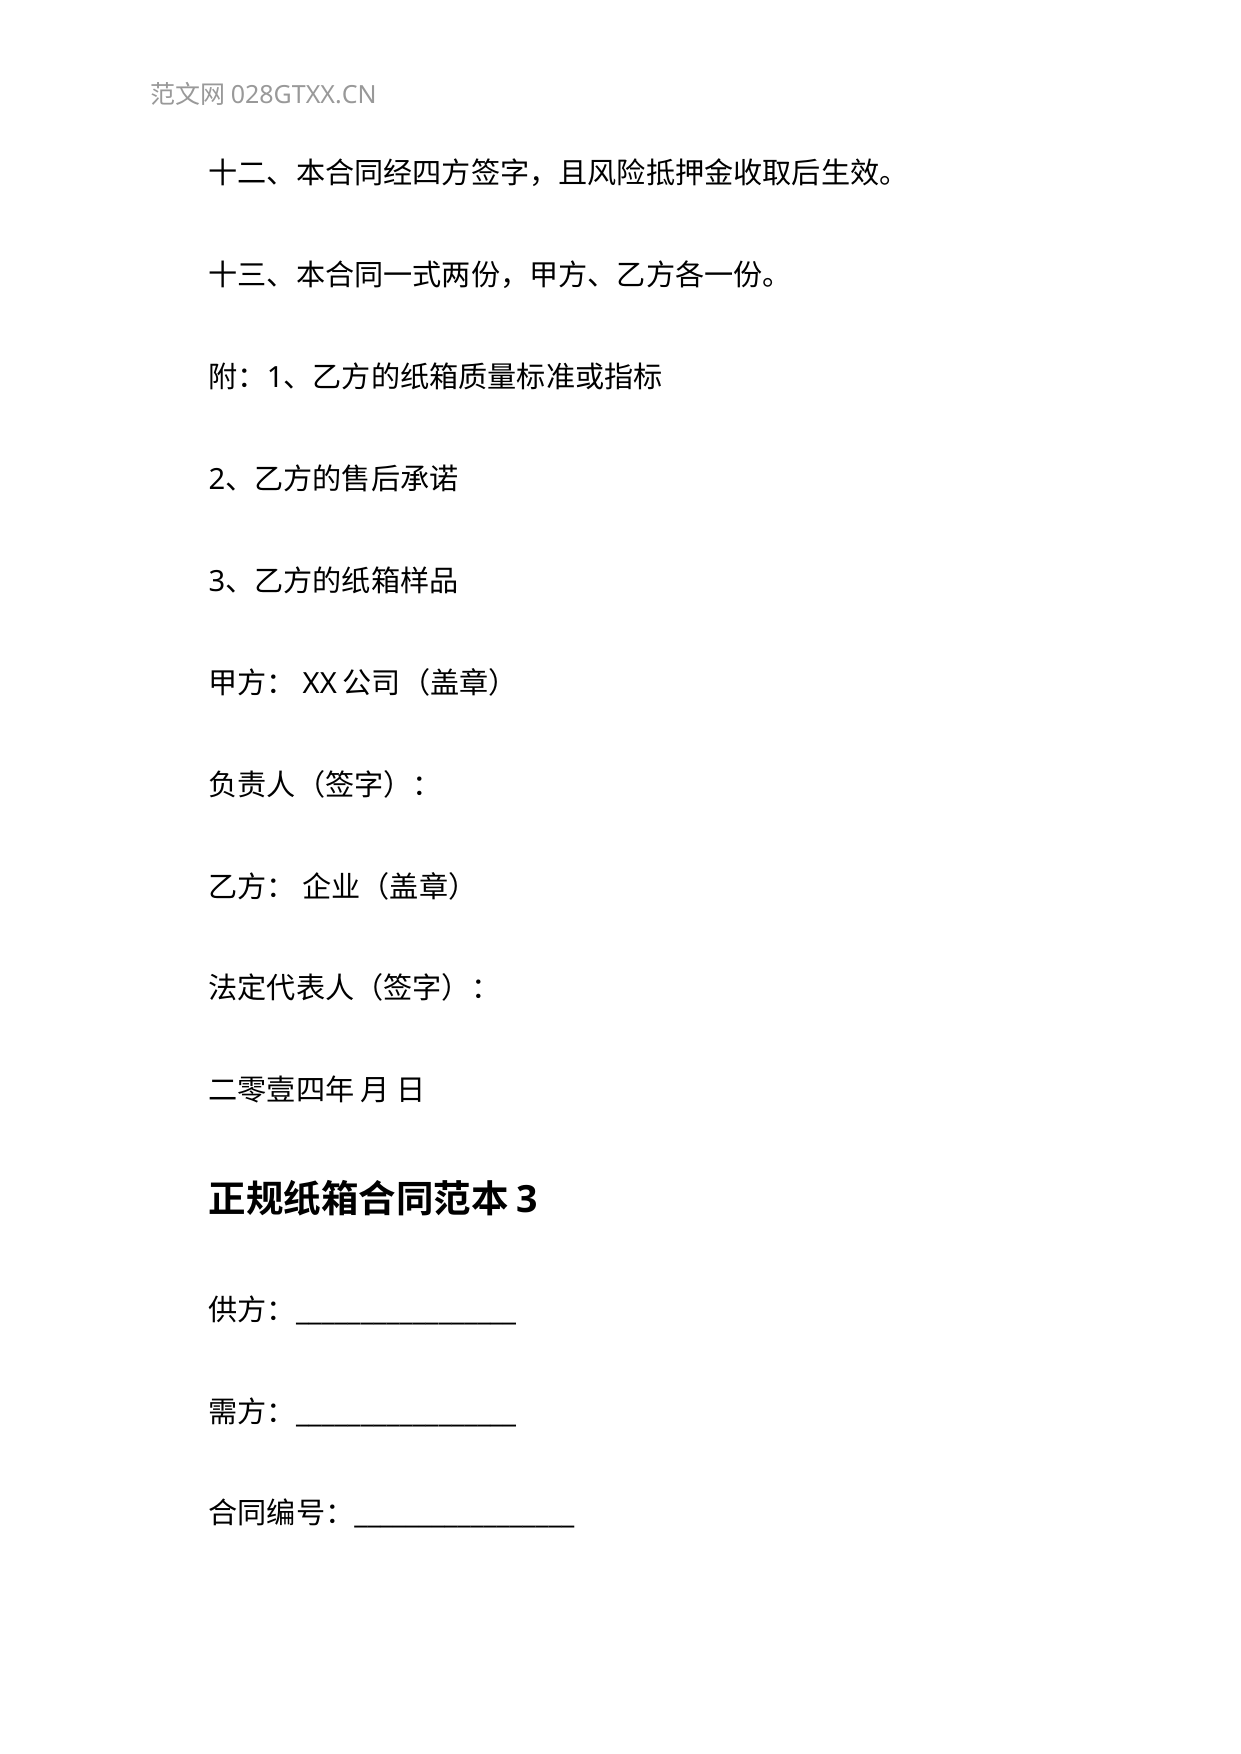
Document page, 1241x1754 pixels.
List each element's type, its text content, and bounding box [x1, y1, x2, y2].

text 甲方： XX公司（盖章） [150, 659, 1090, 702]
text 正规纸箱合同范本3 [150, 1168, 1090, 1223]
text 供方：_________________ [150, 1286, 1090, 1328]
text 十二、本合同经四方签字，且风险抵押金收取后生效。 [150, 150, 1090, 192]
text 3、乙方的纸箱样品 [150, 557, 1090, 600]
text 附：1、乙方的纸箱质量标准或指标 [150, 353, 1090, 396]
text 十三、本合同一式两份，甲方、乙方各一份。 [150, 252, 1090, 294]
text 负责人（签字）： [150, 761, 1090, 804]
text 法定代表人（签字）： [150, 965, 1090, 1007]
text 需方：_________________ [150, 1388, 1090, 1431]
text 乙方： 企业（盖章） [150, 863, 1090, 906]
text 2、乙方的售后承诺 [150, 456, 1090, 498]
text 二零壹四年 月 日 [150, 1067, 1090, 1109]
text 合同编号：_________________ [150, 1490, 1090, 1532]
